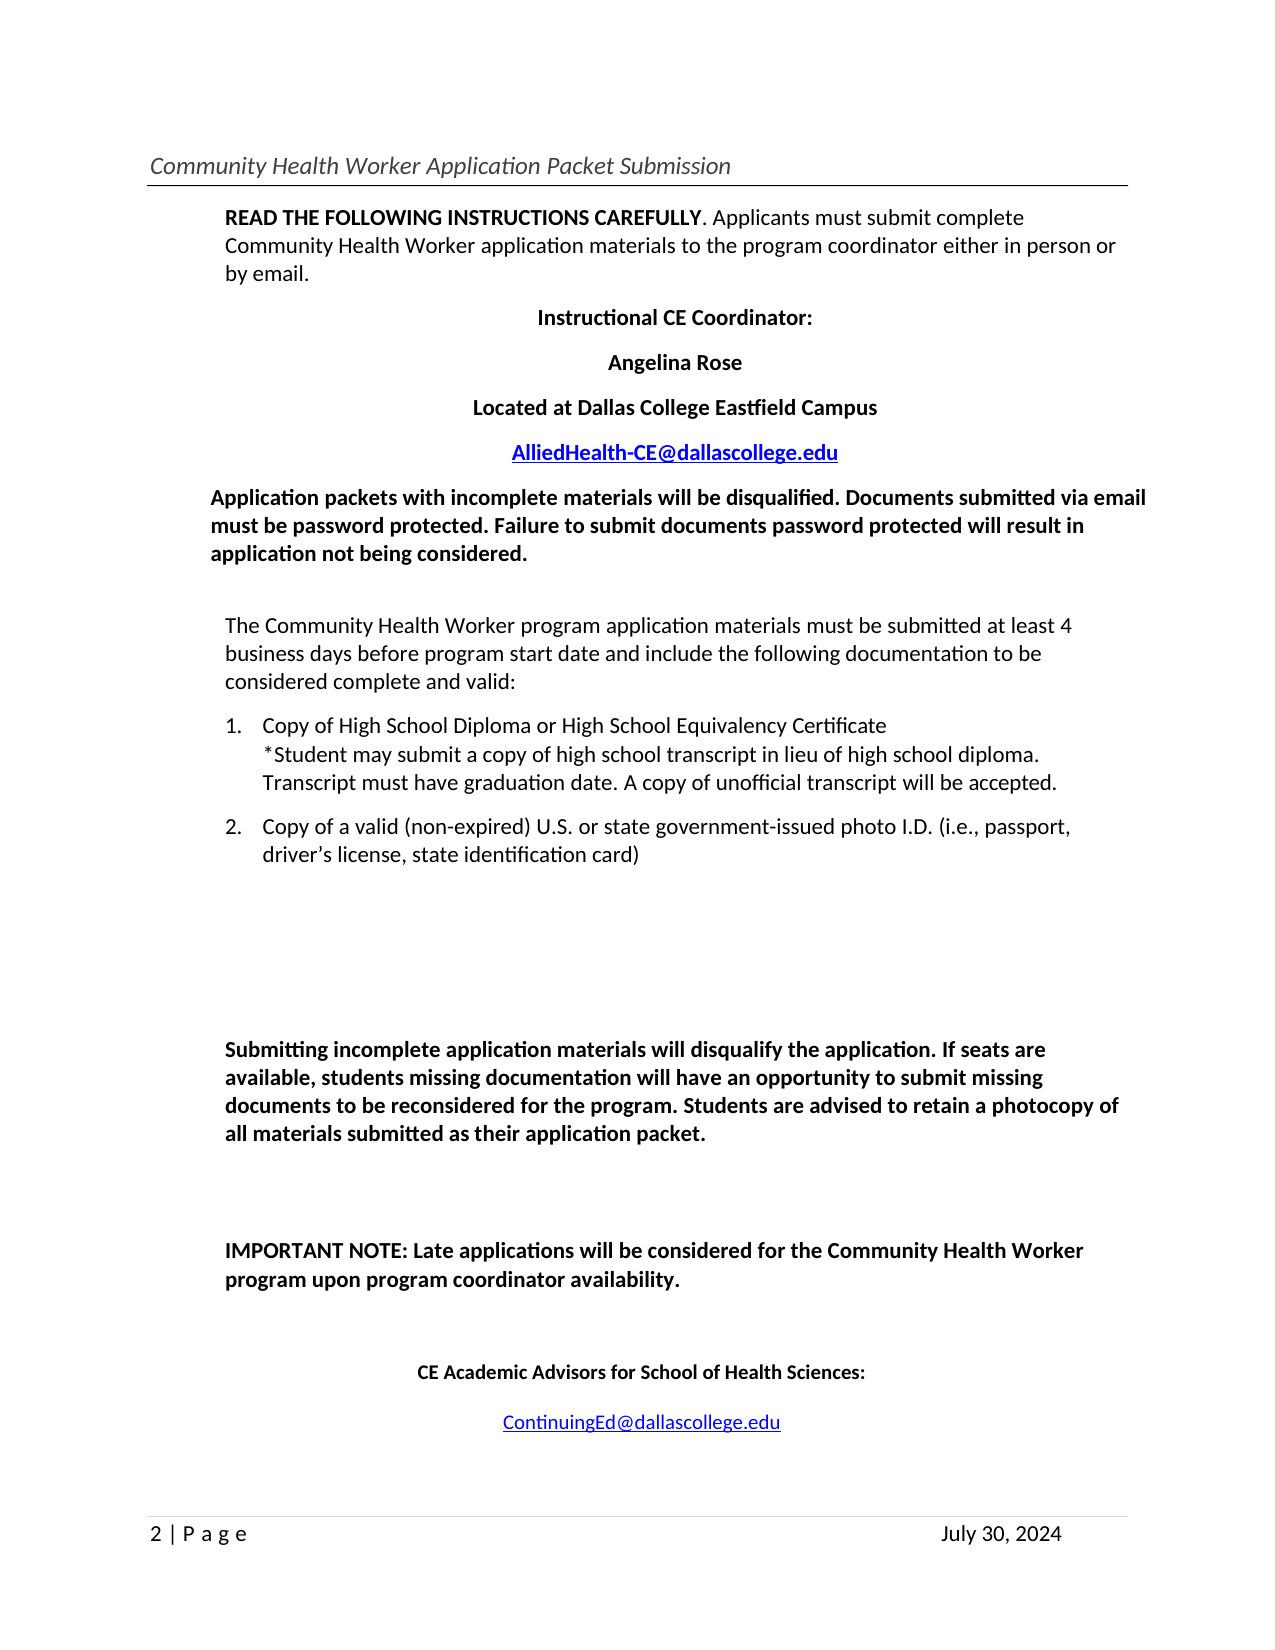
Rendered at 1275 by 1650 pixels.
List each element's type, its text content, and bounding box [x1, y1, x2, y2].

text ContinuingEd@dallascollege.edu [135, 1409, 1148, 1434]
subtitle Community Health Worker Application Packet Submission [150, 150, 1148, 180]
text Application packets with incomplete materials will be disqualified. Documents submitted via email must be password protected. Failure to submit documents password protected will result in application not being considered. [210, 483, 1148, 567]
text CE Academic Advisors for School of Health Sciences: [135, 1359, 1148, 1384]
list Copy of a valid (non-expired) U.S. or state government-issued photo I.D. (i.e., passport, driver’s license, state identification card) [225, 812, 1071, 868]
text *Student may submit a copy of high school transcript in lieu of high school diploma. Transcript must have graduation date. A copy of unofficial transcript will be accepted. [262, 740, 1121, 796]
text READ THE FOLLOWING INSTRUCTIONS CAREFULLY. Applicants must submit complete Community Health Worker application materials to the program coordinator either in person or by email. [225, 203, 1121, 287]
text Instructional CE Coordinator: Angelina Rose [517, 303, 833, 376]
subtitle Submitting incomplete application materials will disqualify the application. If seats are available, students missing documentation will have an opportunity to submit missing documents to be reconsidered for the program. Students are advised to retain a photocopy of all materials submitted as their application packet. [225, 1035, 1121, 1147]
text AlliedHealth-CE@dallascollege.edu [416, 438, 933, 466]
text IMPORTANT NOTE: Late applications will be considered for the Community Health Worker program upon program coordinator availability. [225, 1237, 1113, 1293]
text The Community Health Worker program application materials must be submitted at least 4 business days before program start date and include the following documentation to be considered complete and valid: [225, 611, 1127, 695]
text Located at Dallas College Eastfield Campus [416, 393, 933, 421]
list Copy of High School Diploma or High School Equivalency Certificate [225, 712, 1148, 740]
